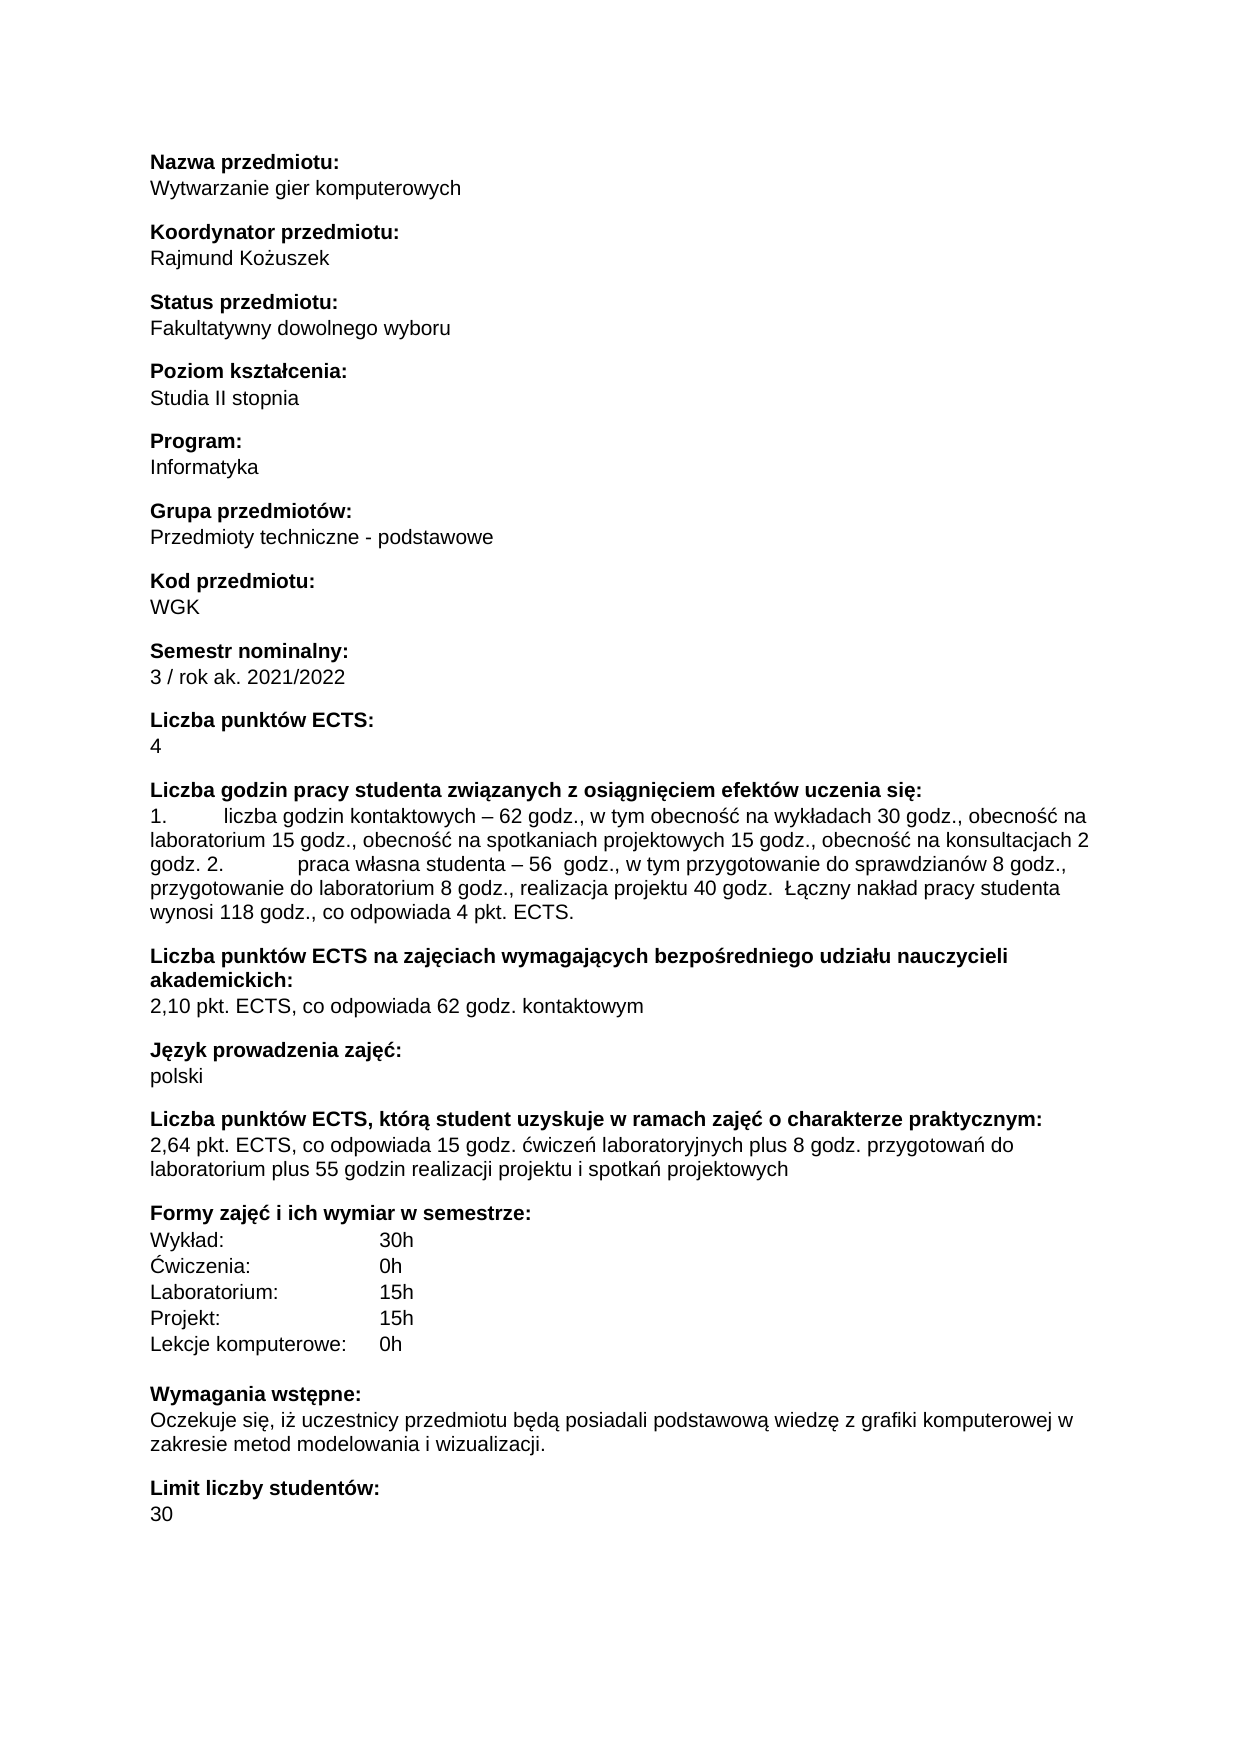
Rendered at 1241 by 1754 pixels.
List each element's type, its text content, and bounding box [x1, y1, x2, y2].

text polski [150, 1063, 1090, 1087]
table_cell 15h [369, 1278, 597, 1304]
text 2,10 pkt. ECTS, co odpowiada 62 godz. kontaktowym [150, 994, 1090, 1018]
text Oczekuje się, iż uczestnicy przedmiotu będą posiadali podstawową wiedzę z grafiki komputerowej w zakresie metod modelowania i wizualizacji. [150, 1408, 1090, 1456]
table_cell Ćwiczenia: [140, 1254, 367, 1278]
text Liczba punktów ECTS, którą student uzyskuje w ramach zajęć o charakterze praktycznym: [150, 1107, 1090, 1131]
text Język prowadzenia zajęć: [150, 1037, 1090, 1061]
text Wytwarzanie gier komputerowych [150, 176, 1090, 200]
text Grupa przedmiotów: [150, 499, 1090, 523]
table_cell 0h [369, 1252, 597, 1278]
text Informatyka [150, 455, 1090, 479]
text Fakultatywny dowolnego wyboru [150, 316, 1090, 339]
text Status przedmiotu: [150, 289, 1090, 313]
text Koordynator przedmiotu: [150, 220, 1090, 244]
text Nazwa przedmiotu: [150, 150, 1090, 174]
table_cell Lekcje komputerowe: [140, 1332, 367, 1356]
text Liczba punktów ECTS: [150, 708, 1090, 732]
text WGK [150, 595, 1090, 619]
text Przedmioty techniczne - podstawowe [150, 525, 1090, 549]
table_header 30h [369, 1228, 597, 1252]
text Limit liczby studentów: [150, 1476, 1090, 1499]
text Program: [150, 429, 1090, 453]
text Wymagania wstępne: [150, 1382, 1090, 1406]
table_cell Laboratorium: [140, 1280, 367, 1304]
table_cell 0h [369, 1330, 597, 1356]
text 30 [150, 1502, 1090, 1526]
text 1. liczba godzin kontaktowych – 62 godz., w tym obecność na wykładach 30 godz., obecność na laboratorium 15 godz., obecność na spotkaniach projektowych 15 godz., obecność na konsultacjach 2 godz. 2. praca własna studenta – 56 godz., w tym przygotowanie do sprawdzianów 8 godz., przygotowanie do laboratorium 8 godz., realizacja projektu 40 godz. Łączny nakład pracy studenta wynosi 118 godz., co odpowiada 4 pkt. ECTS. [150, 804, 1090, 924]
table_header Wykład: [140, 1228, 367, 1252]
text Semestr nominalny: [150, 638, 1090, 662]
text Formy zajęć i ich wymiar w semestrze: [150, 1201, 1090, 1225]
text 4 [150, 734, 1090, 758]
text Poziom kształcenia: [150, 359, 1090, 383]
text Rajmund Kożuszek [150, 246, 1090, 270]
text 2,64 pkt. ECTS, co odpowiada 15 godz. ćwiczeń laboratoryjnych plus 8 godz. przygotowań do laboratorium plus 55 godzin realizacji projektu i spotkań projektowych [150, 1133, 1090, 1181]
text Kod przedmiotu: [150, 569, 1090, 593]
table_cell Projekt: [140, 1306, 367, 1330]
text 3 / rok ak. 2021/2022 [150, 664, 1090, 688]
text Liczba godzin pracy studenta związanych z osiągnięciem efektów uczenia się: [150, 778, 1090, 802]
text Liczba punktów ECTS na zajęciach wymagających bezpośredniego udziału nauczycieli akademickich: [150, 944, 1090, 992]
text Studia II stopnia [150, 385, 1090, 409]
table_cell 15h [369, 1304, 597, 1330]
